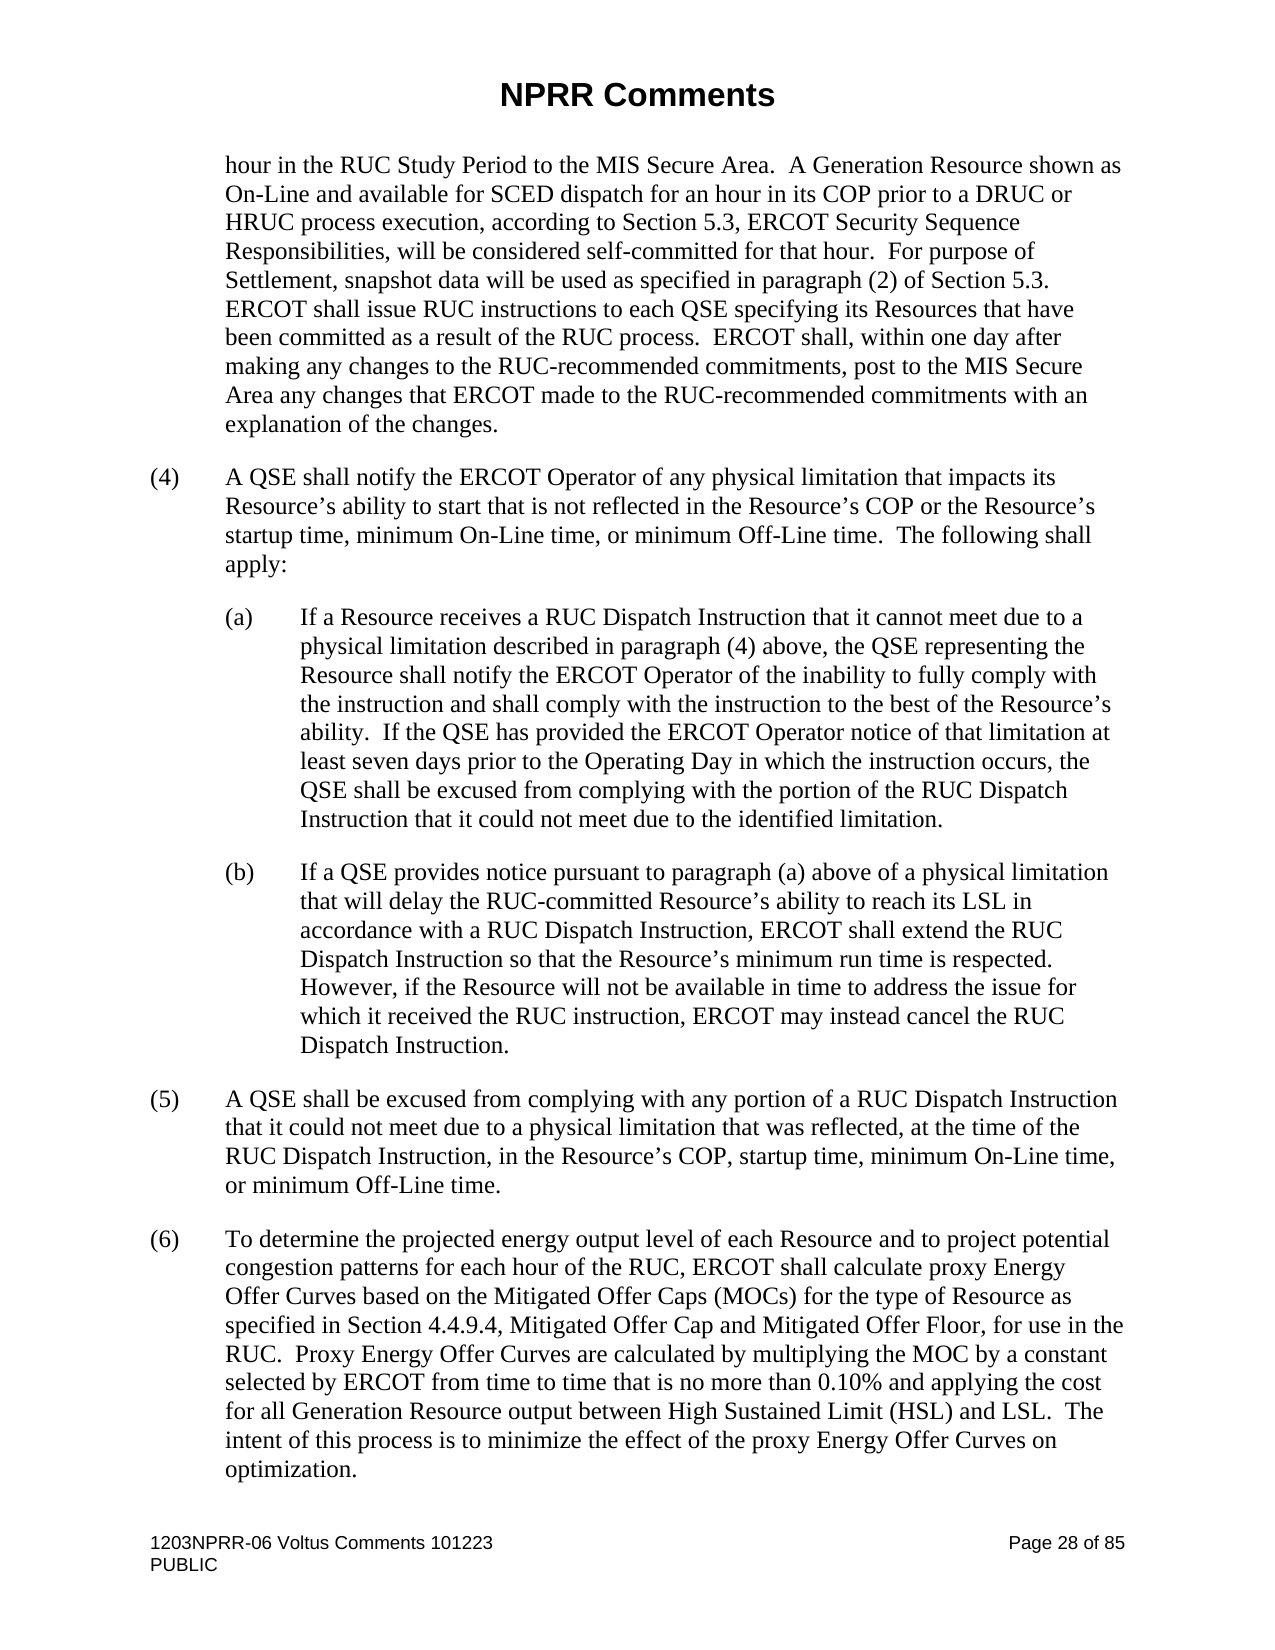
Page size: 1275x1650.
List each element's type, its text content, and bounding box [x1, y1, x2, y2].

text (5) A QSE shall be excused from complying with any portion of a RUC Dispatch Instruction that it could not meet due to a physical limitation that was reflected, at the time of the RUC Dispatch Instruction, in the Resource’s COP, startup time, minimum On-Line time, or minimum Off-Line time. [150, 1084, 1125, 1199]
text (4) A QSE shall notify the ERCOT Operator of any physical limitation that impacts its Resource’s ability to start that is not reflected in the Resource’s COP or the Resource’s startup time, minimum On-Line time, or minimum Off-Line time. The following shall apply: [150, 462, 1125, 577]
text (6) To determine the projected energy output level of each Resource and to project potential congestion patterns for each hour of the RUC, ERCOT shall calculate proxy Energy Offer Curves based on the Mitigated Offer Caps (MOCs) for the type of Resource as specified in Section 4.4.9.4, Mitigated Offer Cap and Mitigated Offer Floor, for use in the RUC. Proxy Energy Offer Curves are calculated by multiplying the MOC by a constant selected by ERCOT from time to time that is no more than 0.10% and applying the cost for all Generation Resource output between High Sustained Limit (HSL) and LSL. The intent of this process is to minimize the effect of the proxy Energy Offer Curves on optimization. [150, 1224, 1125, 1482]
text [150, 150, 1125, 437]
text (b) If a QSE provides notice pursuant to paragraph (a) above of a physical limitation that will delay the RUC-committed Resource’s ability to reach its LSL in accordance with a RUC Dispatch Instruction, ERCOT shall extend the RUC Dispatch Instruction so that the Resource’s minimum run time is respected. However, if the Resource will not be available in time to address the issue for which it received the RUC instruction, ERCOT may instead cancel the RUC Dispatch Instruction. [225, 857, 1125, 1059]
text (a) If a Resource receives a RUC Dispatch Instruction that it cannot meet due to a physical limitation described in paragraph (4) above, the QSE representing the Resource shall notify the ERCOT Operator of the inability to fully comply with the instruction and shall comply with the instruction to the best of the Resource’s ability. If the QSE has provided the ERCOT Operator notice of that limitation at least seven days prior to the Operating Day in which the instruction occurs, the QSE shall be excused from complying with the portion of the RUC Dispatch Instruction that it could not meet due to the identified limitation. [225, 602, 1125, 832]
